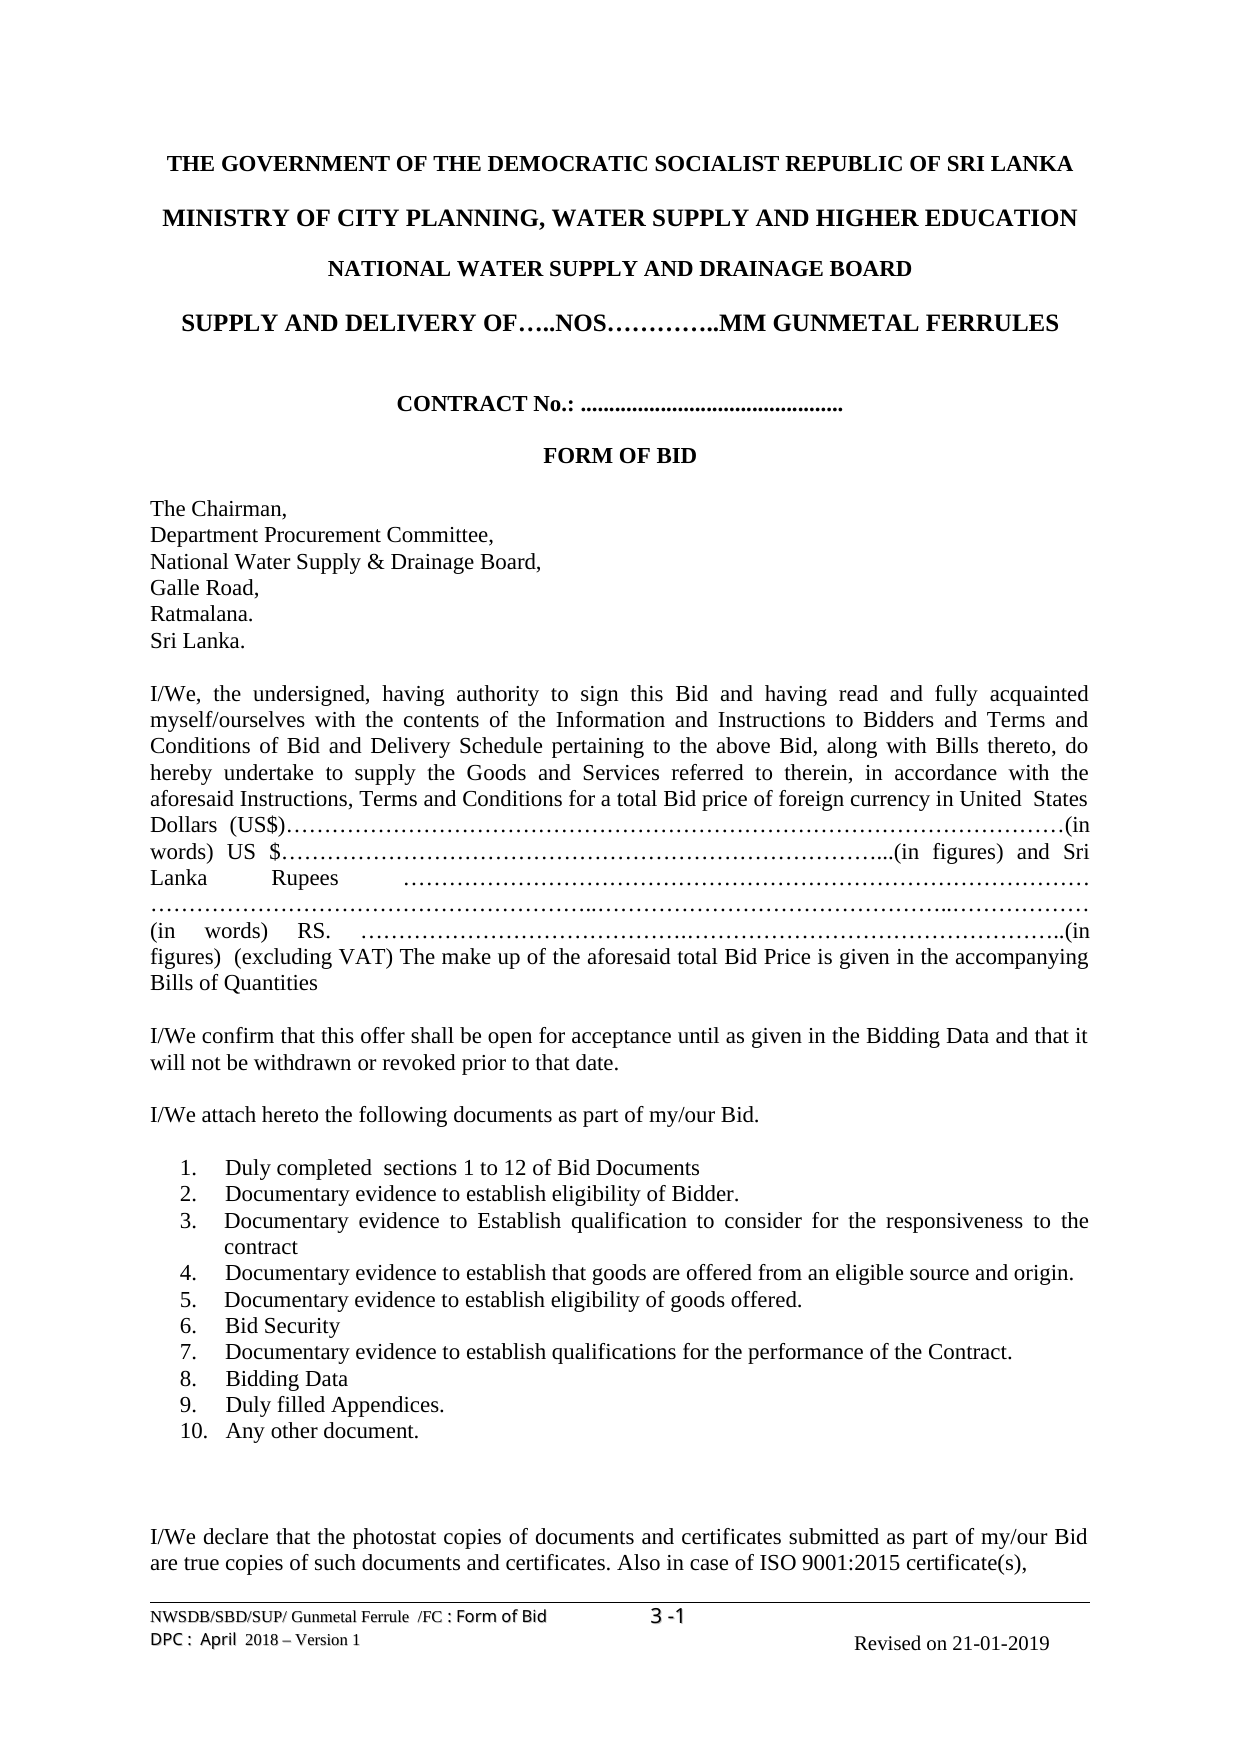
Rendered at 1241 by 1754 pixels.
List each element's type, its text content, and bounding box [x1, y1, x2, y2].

text 6. Bid Security [179, 1312, 1090, 1338]
text MINISTRY OF CITY PLANNING, WATER SUPPLY AND HIGHER EDUCATION [150, 203, 1090, 231]
text Department Procurement Committee, [150, 521, 1090, 548]
text 8. Bidding Data [179, 1365, 1090, 1391]
text 10. Any other document. [179, 1417, 1090, 1444]
text 9. Duly filled Appendices. [179, 1391, 1090, 1417]
text SUPPLY AND DELIVERY OF…..Nos…………..MM GUNMETAL FERRULES [150, 308, 1090, 337]
text The Chairman, [150, 495, 1090, 521]
text CONTRACT No.: .............................................. [150, 390, 1090, 416]
text FORM OF BID [150, 442, 1090, 469]
text 7. Documentary evidence to establish qualifications for the performance of the Contract. [179, 1338, 1090, 1365]
text NATIONAL WATER SUPPLY AND DRAINAGE BOARD [150, 256, 1090, 282]
text I/We declare that the photostat copies of documents and certificates submitted as part of my/our Bid are true copies of such documents and certificates. Also in case of ISO 9001:2015 certificate(s), [150, 1523, 1090, 1576]
text 5. Documentary evidence to establish eligibility of goods offered. [179, 1286, 1090, 1312]
text 4. Documentary evidence to establish that goods are offered from an eligible source and origin. [179, 1259, 1090, 1286]
text 2. Documentary evidence to establish eligibility of Bidder. [179, 1180, 1090, 1207]
text I/We attach hereto the following documents as part of my/our Bid. [150, 1101, 1090, 1128]
text 1. Duly completed sections 1 to 12 of Bid Documents [179, 1154, 1090, 1180]
text Galle Road, [150, 574, 1090, 601]
text THE GOVERNMENT OF THE DEMOCRATIC SOCIALIST REPUBLIC OF SRI LANKA [150, 150, 1090, 176]
text I/We confirm that this offer shall be open for acceptance until as given in the Bidding Data and that it will not be withdrawn or revoked prior to that date. [150, 1022, 1090, 1075]
text Ratmalana. [150, 601, 1090, 627]
text 3. Documentary evidence to Establish qualification to consider for the responsiveness to the contract [179, 1207, 1090, 1259]
text National Water Supply & Drainage Board, [150, 548, 1090, 574]
text I/We, the undersigned, having authority to sign this Bid and having read and fully acquainted myself/ourselves with the contents of the Information and Instructions to Bidders and Terms and Conditions of Bid and Delivery Schedule pertaining to the above Bid, along with Bills thereto, do hereby undertake to supply the Goods and Services referred to therein, in accordance with the aforesaid Instructions, Terms and Conditions for a total Bid price of foreign currency in United States Dollars (US$)…………………………………………………………………………………………(in words) US $……………………………………………………………………...(in figures) and Sri Lanka Rupees ……………………………………………………………………………… …………………………………………………..………………………………………..……………… (in words) RS. …………………………………….…………………………………………..(in figures) (excluding VAT) The make up of the aforesaid total Bid Price is given in the accompanying Bills of Quantities [150, 679, 1090, 996]
text Sri Lanka. [150, 627, 1090, 653]
